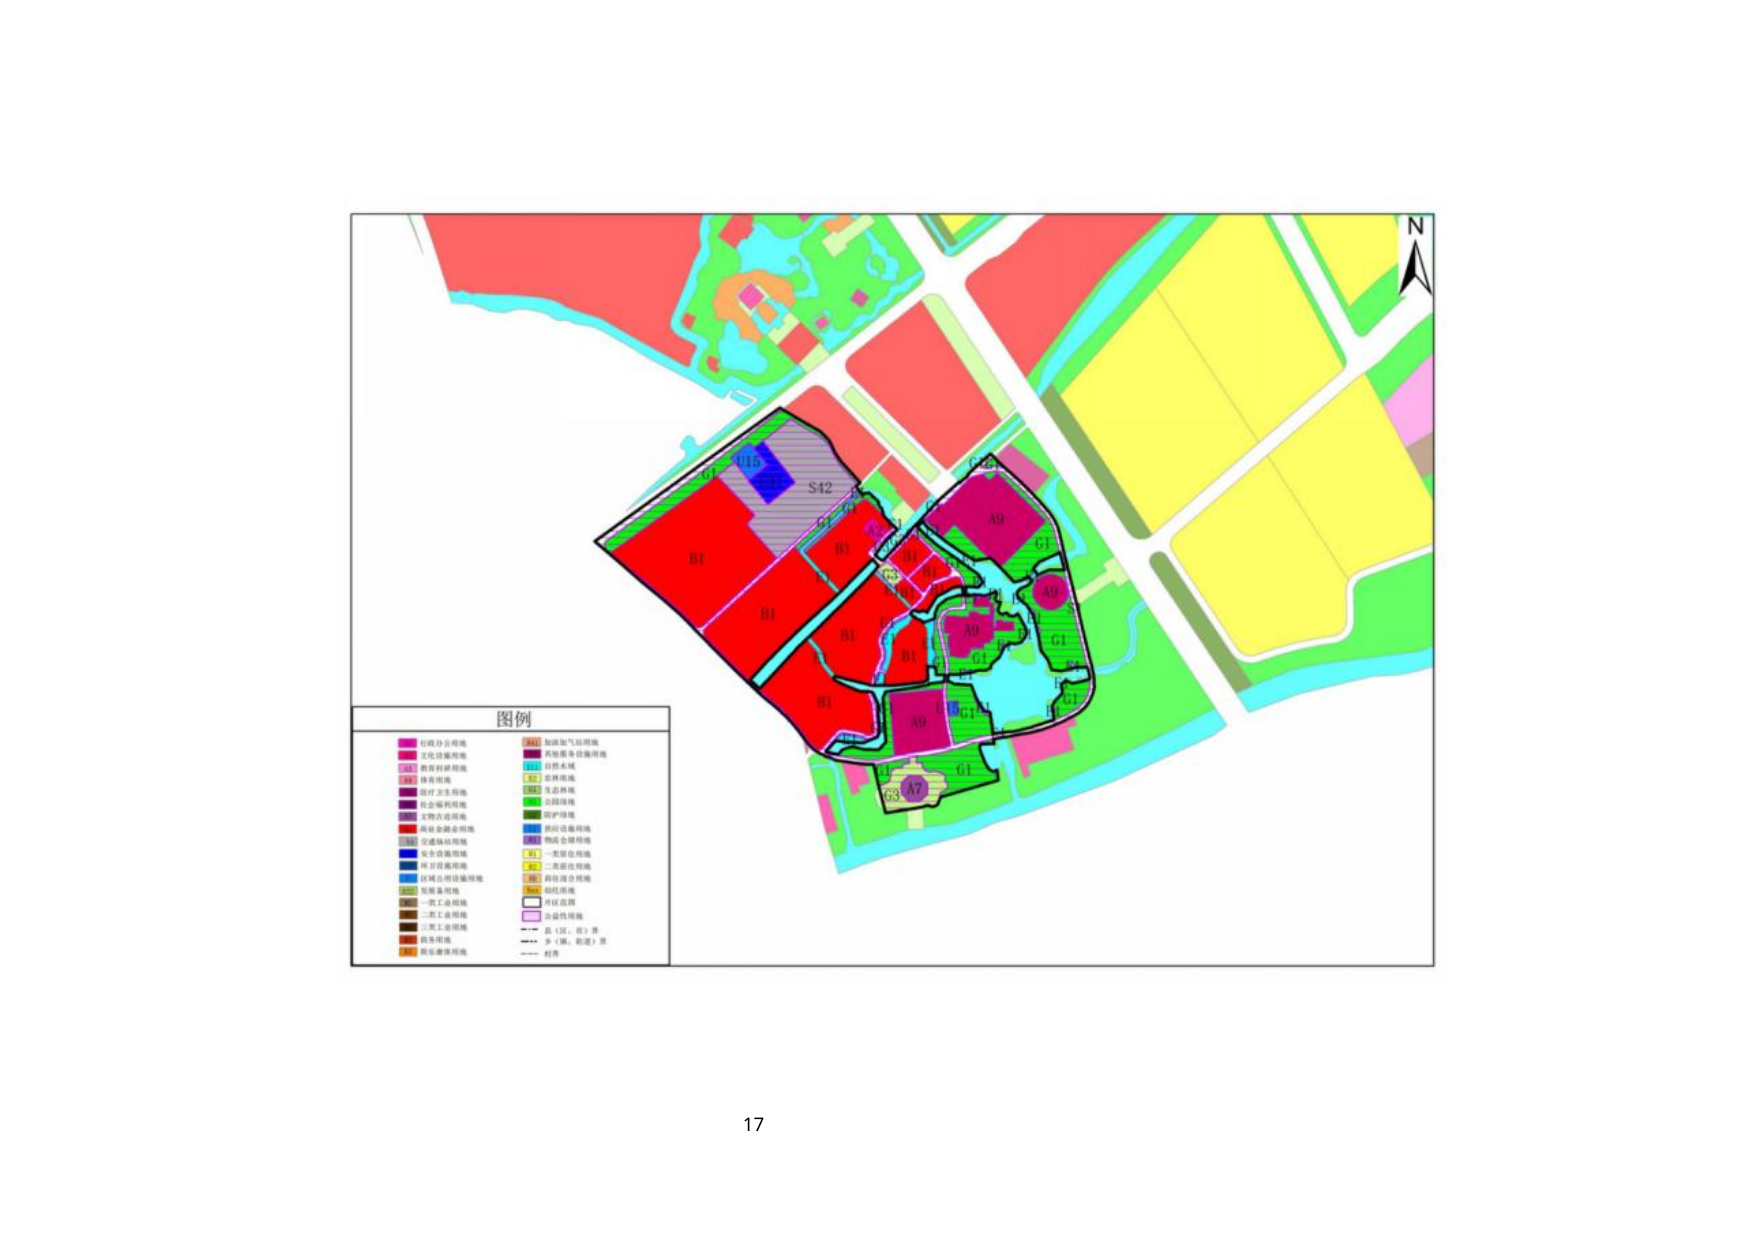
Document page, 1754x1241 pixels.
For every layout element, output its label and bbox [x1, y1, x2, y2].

picture [338, 197, 1448, 982]
